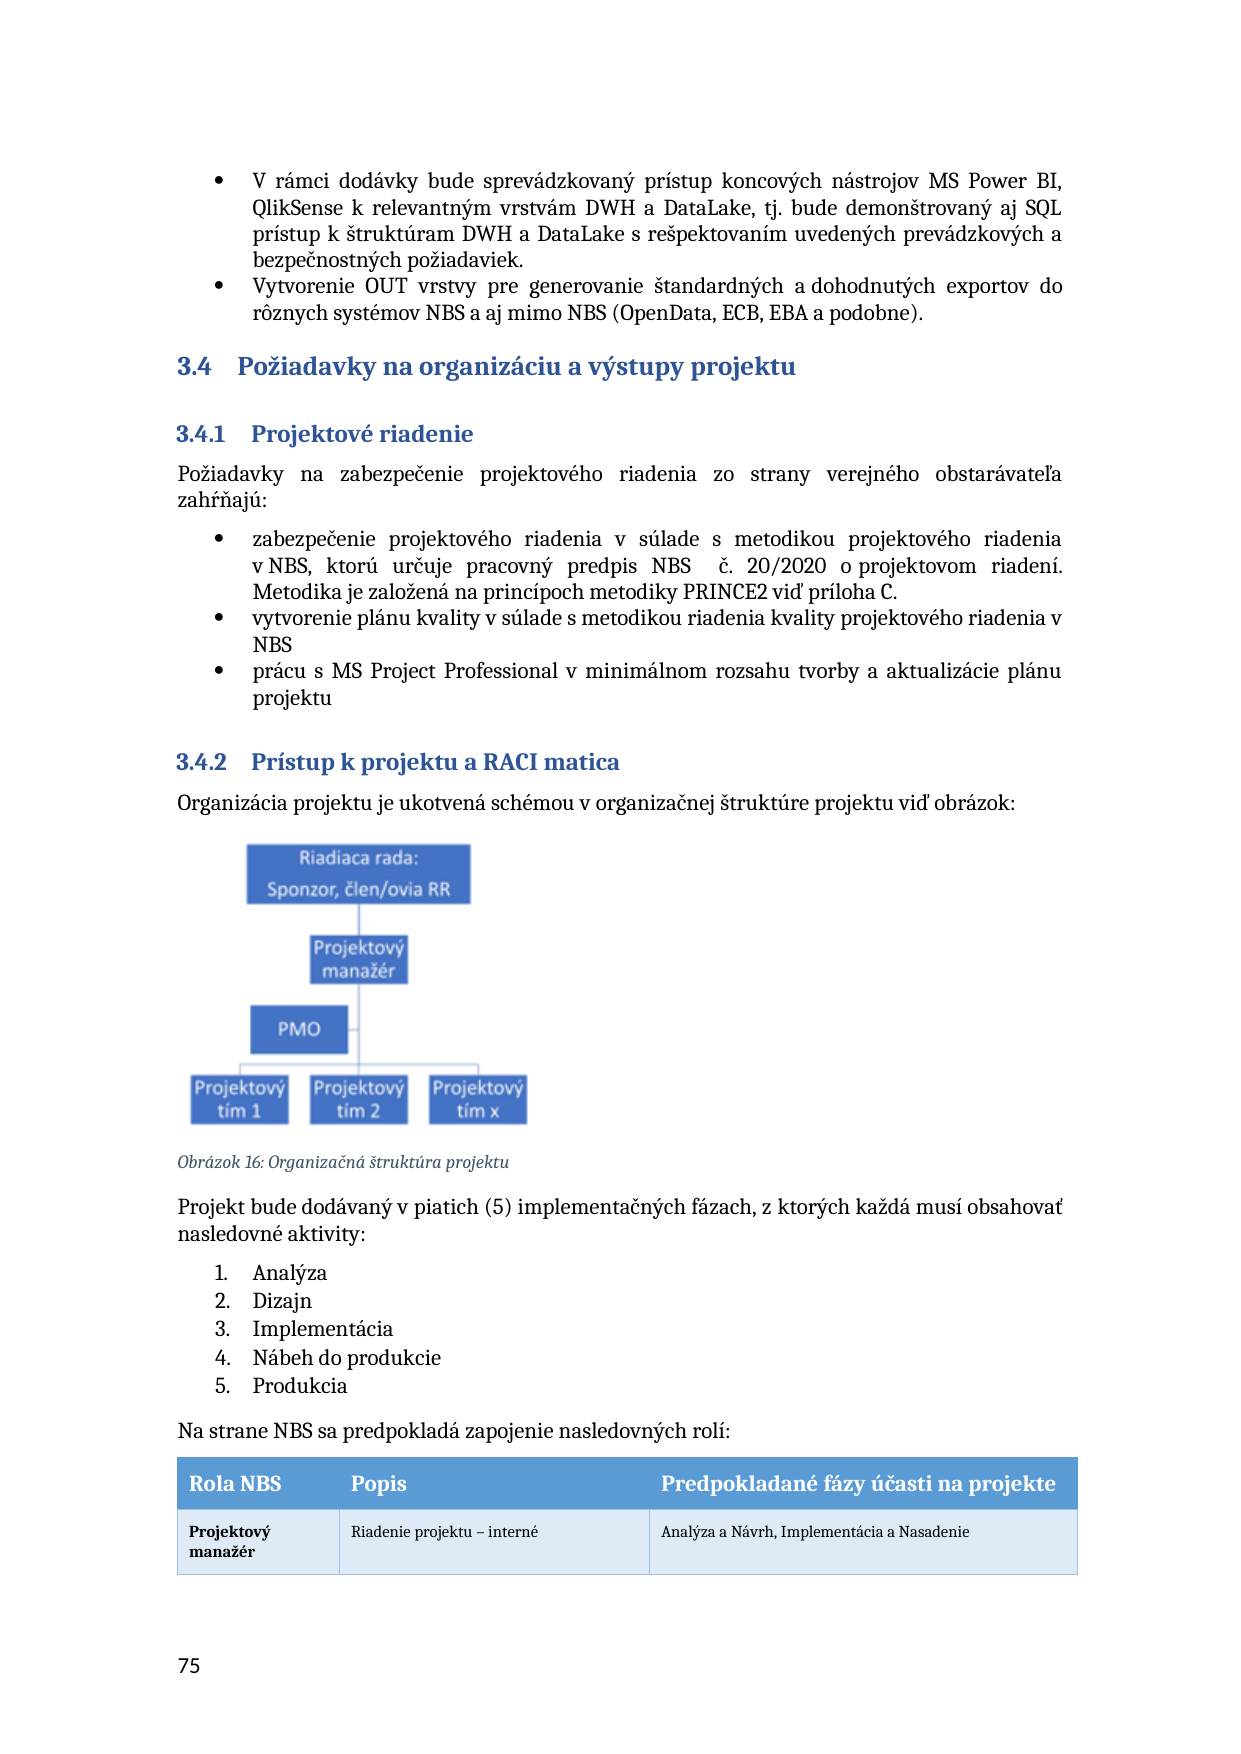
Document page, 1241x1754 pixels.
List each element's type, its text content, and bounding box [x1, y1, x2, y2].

list V rámci dodávky bude sprevádzkovaný prístup koncových nástrojov MS Power BI, QlikSense k relevantným vrstvám DWH a DataLake, tj. bude demonštrovaný aj SQL prístup k štruktúram DWH a DataLake s rešpektovaním uvedených prevádzkových a bezpečnostných požiadaviek. [215, 168, 1063, 273]
list Produkcia [215, 1373, 1063, 1399]
list Implementácia [215, 1316, 1063, 1342]
list Analýza [215, 1259, 1063, 1286]
subtitle Požiadavky na organizáciu a výstupy projektu [177, 351, 1063, 382]
subtitle Projektové riadenie [176, 420, 1063, 448]
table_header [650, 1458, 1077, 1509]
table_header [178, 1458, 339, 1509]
list prácu s MS Project Professional v minimálnom rozsahu tvorby a aktualizácie plánu projektu [215, 658, 1063, 711]
text Projekt bude dodávaný v piatich (5) implementačných fázach, z ktorých každá musí obsahovať nasledovné aktivity: [177, 1194, 1063, 1247]
list zabezpečenie projektového riadenia v súlade s metodikou projektového riadenia v NBS, ktorú určuje pracovný predpis NBS č. 20/2020 o projektovom riadení. Metodika je založená na princípoch metodiky PRINCE2 viď príloha C. [215, 526, 1063, 605]
list Vytvorenie OUT vrstvy pre generovanie štandardných a dohodnutých exportov do rôznych systémov NBS a aj mimo NBS (OpenData, ECB, EBA a podobne). [215, 273, 1063, 326]
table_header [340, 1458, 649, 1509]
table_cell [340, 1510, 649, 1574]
text Na strane NBS sa predpokladá zapojenie nasledovných rolí: [177, 1418, 1063, 1444]
subtitle Prístup k projektu a RACI matica [176, 748, 1063, 777]
list Nábeh do produkcie [215, 1344, 1063, 1371]
text Požiadavky na zabezpečenie projektového riadenia zo strany verejného obstarávateľa zahŕňajú: [177, 461, 1063, 514]
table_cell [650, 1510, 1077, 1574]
text Organizácia projektu je ukotvená schémou v organizačnej štruktúre projektu viď obrázok: [177, 789, 1063, 816]
picture [177, 828, 542, 1140]
list Dizajn [215, 1288, 1063, 1314]
list vytvorenie plánu kvality v súlade s metodikou riadenia kvality projektového riadenia v NBS [215, 605, 1063, 658]
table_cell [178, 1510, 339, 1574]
text Obrázok 16: Organizačná štruktúra projektu [177, 1152, 1063, 1173]
